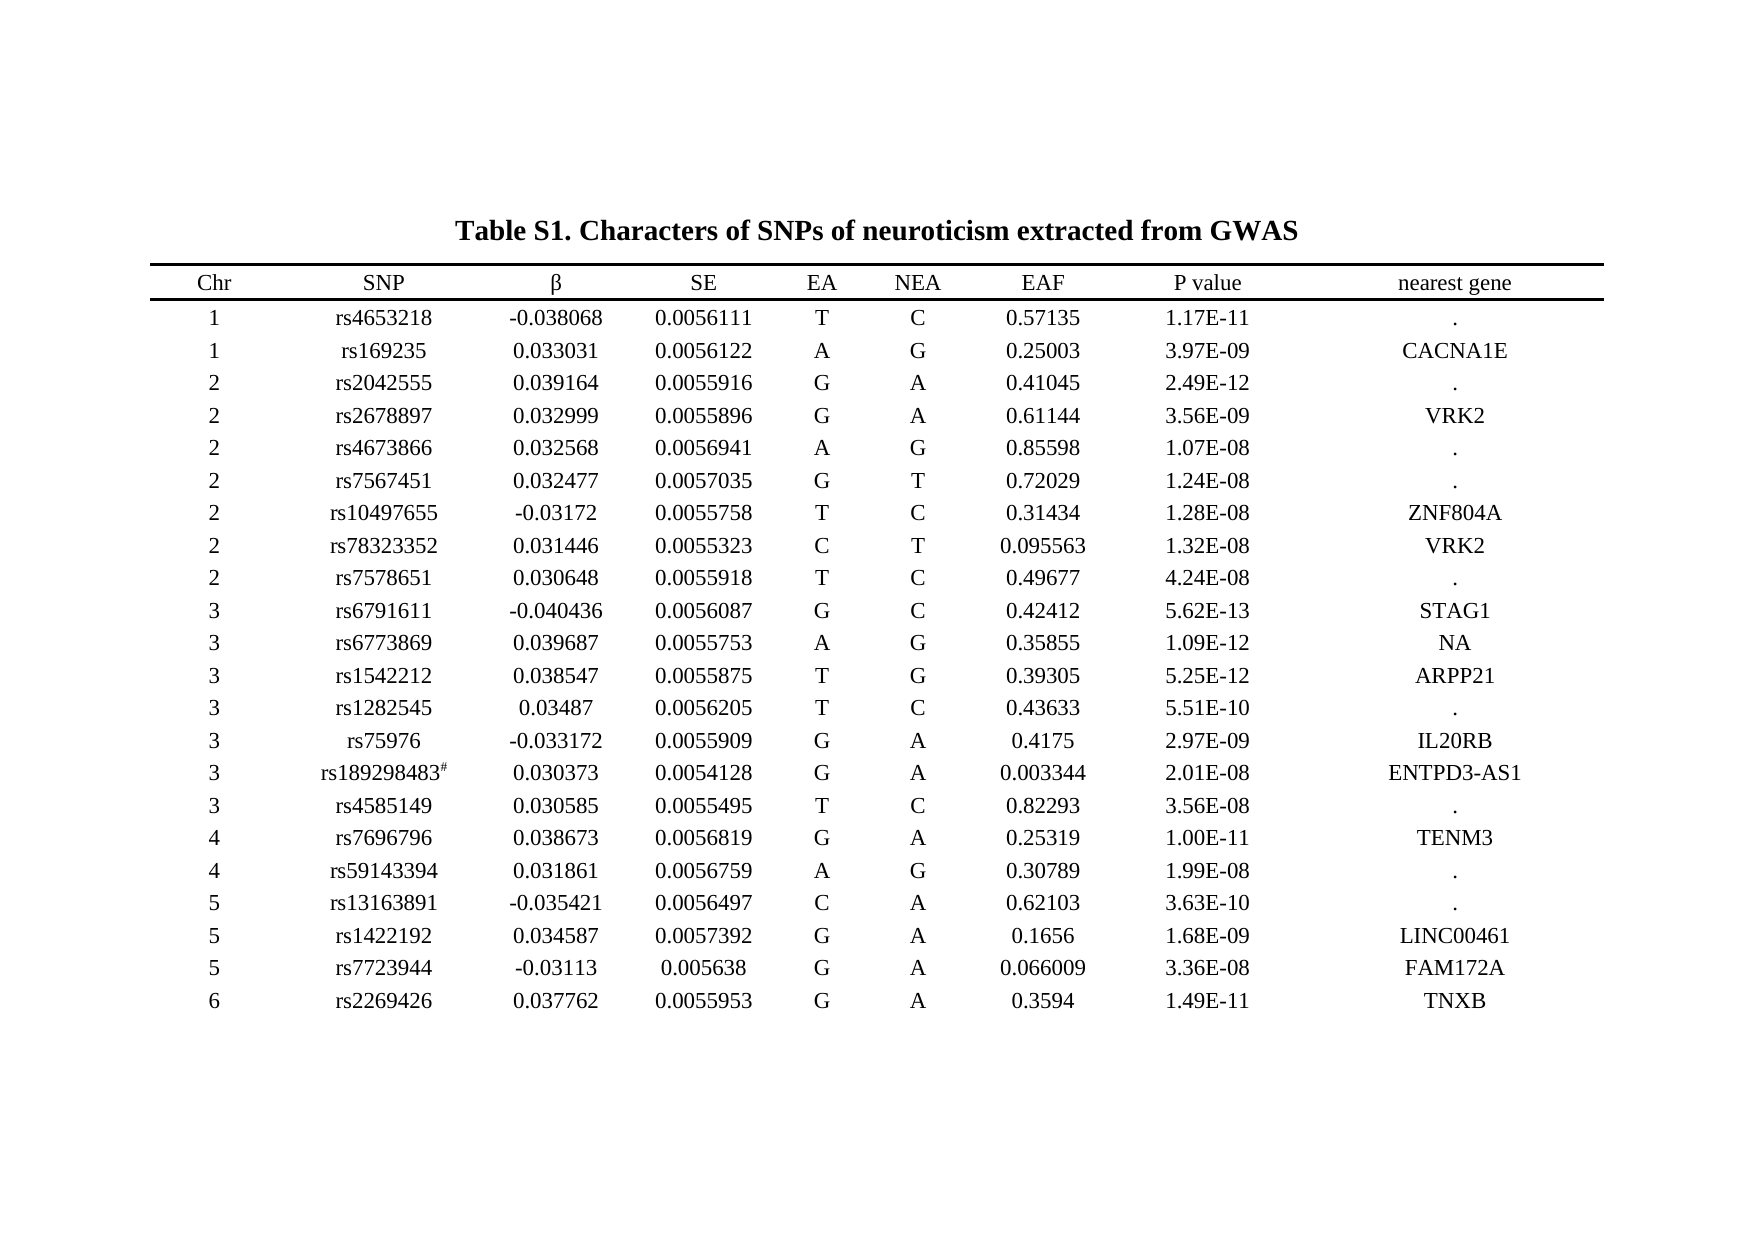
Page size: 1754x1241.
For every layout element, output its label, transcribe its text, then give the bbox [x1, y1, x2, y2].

table_cell 0.0055953 [622, 984, 785, 1016]
table_cell G [859, 626, 977, 659]
table_cell A [785, 626, 859, 659]
table_cell 5.51E-10 [1109, 691, 1306, 724]
table_cell 3 [150, 626, 278, 659]
table_cell 3.63E-10 [1109, 886, 1306, 919]
table_cell A [859, 919, 977, 951]
table_cell 0.031861 [490, 854, 622, 886]
table_cell A [859, 399, 977, 431]
table_cell rs4653218 [278, 301, 489, 334]
table_cell 2 [150, 529, 278, 561]
table_cell NA [1306, 626, 1604, 659]
table_cell G [785, 756, 859, 789]
table_cell 0.49677 [977, 561, 1109, 594]
table_cell G [785, 366, 859, 399]
table_cell LINC00461 [1306, 919, 1604, 951]
table_cell 0.72029 [977, 464, 1109, 496]
table_cell 0.066009 [977, 951, 1109, 984]
table_cell 2.01E-08 [1109, 756, 1306, 789]
table_cell . [1306, 431, 1604, 464]
table_cell T [859, 529, 977, 561]
table_cell G [859, 854, 977, 886]
table_header Table S1. Characters of SNPs of neuroticism extracted from GWAS [150, 198, 1604, 263]
table_cell 0.032999 [490, 399, 622, 431]
table_cell 2 [150, 464, 278, 496]
table_cell 0.0056087 [622, 594, 785, 626]
table_cell rs1282545 [278, 691, 489, 724]
table_cell 5.25E-12 [1109, 659, 1306, 691]
table_cell rs7578651 [278, 561, 489, 594]
table_cell ENTPD3-AS1 [1306, 756, 1604, 789]
table_cell 0.0055495 [622, 789, 785, 821]
table_cell 0.095563 [977, 529, 1109, 561]
table_cell 1.99E-08 [1109, 854, 1306, 886]
table_cell 3.56E-08 [1109, 789, 1306, 821]
table_cell 0.0057392 [622, 919, 785, 951]
table_cell rs2678897 [278, 399, 489, 431]
table_cell G [785, 399, 859, 431]
table_cell 3 [150, 756, 278, 789]
table_cell 0.41045 [977, 366, 1109, 399]
table_cell 0.030373 [490, 756, 622, 789]
table_cell 0.0055918 [622, 561, 785, 594]
table_cell T [785, 659, 859, 691]
table_cell 3 [150, 724, 278, 756]
table_cell 0.43633 [977, 691, 1109, 724]
table_cell 0.61144 [977, 399, 1109, 431]
table_cell rs4585149 [278, 789, 489, 821]
table_cell C [859, 301, 977, 334]
table_cell 0.42412 [977, 594, 1109, 626]
table_cell TENM3 [1306, 821, 1604, 854]
table_cell 0.0056497 [622, 886, 785, 919]
table_cell P value [1109, 266, 1306, 298]
table_cell . [1306, 366, 1604, 399]
table_cell 1.68E-09 [1109, 919, 1306, 951]
table_cell 0.39305 [977, 659, 1109, 691]
table_cell rs13163891 [278, 886, 489, 919]
table_cell 0.1656 [977, 919, 1109, 951]
table_cell 0.0055909 [622, 724, 785, 756]
table_cell 0.037762 [490, 984, 622, 1016]
table_cell G [859, 431, 977, 464]
table_cell A [785, 431, 859, 464]
table_cell T [859, 464, 977, 496]
table_cell G [785, 464, 859, 496]
table_cell . [1306, 301, 1604, 334]
table_cell 0.4175 [977, 724, 1109, 756]
table_cell rs7567451 [278, 464, 489, 496]
table_cell G [785, 919, 859, 951]
table_cell rs75976 [278, 724, 489, 756]
table_cell 3.97E-09 [1109, 334, 1306, 366]
table_cell 0.005638 [622, 951, 785, 984]
table_cell -0.03113 [490, 951, 622, 984]
table_cell 0.0055875 [622, 659, 785, 691]
table_cell G [785, 724, 859, 756]
table_cell rs1542212 [278, 659, 489, 691]
table_cell A [859, 984, 977, 1016]
table_cell 0.25003 [977, 334, 1109, 366]
table_cell 0.0056122 [622, 334, 785, 366]
table_cell rs4673866 [278, 431, 489, 464]
table_cell 1.49E-11 [1109, 984, 1306, 1016]
table_cell A [785, 854, 859, 886]
table_cell G [785, 984, 859, 1016]
table_cell C [859, 789, 977, 821]
table_cell NEA [859, 266, 977, 298]
table_cell 0.03487 [490, 691, 622, 724]
table_cell 3 [150, 789, 278, 821]
table_cell FAM172A [1306, 951, 1604, 984]
table_cell β [490, 266, 622, 298]
table_cell 1.24E-08 [1109, 464, 1306, 496]
table_cell G [785, 594, 859, 626]
table_cell 1.17E-11 [1109, 301, 1306, 334]
table_cell EAF [977, 266, 1109, 298]
table_cell 4 [150, 821, 278, 854]
table_cell . [1306, 691, 1604, 724]
table_cell 3.36E-08 [1109, 951, 1306, 984]
table_cell 0.31434 [977, 496, 1109, 529]
table_cell T [785, 691, 859, 724]
table_cell STAG1 [1306, 594, 1604, 626]
table_cell 0.57135 [977, 301, 1109, 334]
table_cell A [859, 821, 977, 854]
table_cell 0.0056941 [622, 431, 785, 464]
table_cell -0.040436 [490, 594, 622, 626]
table_cell A [785, 334, 859, 366]
table_cell 2 [150, 366, 278, 399]
table_cell 2 [150, 399, 278, 431]
table_cell rs169235 [278, 334, 489, 366]
table_cell 0.0055758 [622, 496, 785, 529]
table_cell VRK2 [1306, 399, 1604, 431]
table_cell 0.0055323 [622, 529, 785, 561]
table_cell -0.03172 [490, 496, 622, 529]
table_cell C [785, 529, 859, 561]
table_cell 1.28E-08 [1109, 496, 1306, 529]
table_cell 0.0057035 [622, 464, 785, 496]
table_cell 4.24E-08 [1109, 561, 1306, 594]
table_cell 0.038547 [490, 659, 622, 691]
table_cell 0.82293 [977, 789, 1109, 821]
table_cell 2 [150, 496, 278, 529]
table_cell -0.033172 [490, 724, 622, 756]
table_cell A [859, 756, 977, 789]
table_cell 0.35855 [977, 626, 1109, 659]
table_cell 4 [150, 854, 278, 886]
table_cell rs2269426 [278, 984, 489, 1016]
table_cell 3 [150, 691, 278, 724]
table_cell Chr [150, 266, 278, 298]
table_cell 0.038673 [490, 821, 622, 854]
table_cell A [859, 724, 977, 756]
table_cell 0.0056819 [622, 821, 785, 854]
table_cell 0.0056759 [622, 854, 785, 886]
table_cell 0.3594 [977, 984, 1109, 1016]
table_cell rs7723944 [278, 951, 489, 984]
table_cell 5.62E-13 [1109, 594, 1306, 626]
table_cell 1.09E-12 [1109, 626, 1306, 659]
table_cell 3 [150, 594, 278, 626]
table_cell 0.30789 [977, 854, 1109, 886]
table_cell 5 [150, 919, 278, 951]
table_cell . [1306, 789, 1604, 821]
table_cell 0.033031 [490, 334, 622, 366]
table_cell rs2042555 [278, 366, 489, 399]
table_cell -0.038068 [490, 301, 622, 334]
table_cell G [785, 951, 859, 984]
table_cell 2.49E-12 [1109, 366, 1306, 399]
table_cell VRK2 [1306, 529, 1604, 561]
table_cell 0.0055896 [622, 399, 785, 431]
table_cell . [1306, 854, 1604, 886]
table_cell nearest gene [1306, 266, 1604, 298]
table_cell 0.034587 [490, 919, 622, 951]
table_cell T [785, 496, 859, 529]
table_cell G [859, 334, 977, 366]
table_cell IL20RB [1306, 724, 1604, 756]
table_cell T [785, 789, 859, 821]
table_cell rs7696796 [278, 821, 489, 854]
table_cell 1 [150, 301, 278, 334]
table_cell 2.97E-09 [1109, 724, 1306, 756]
table_cell 1.00E-11 [1109, 821, 1306, 854]
table_cell rs1422192 [278, 919, 489, 951]
table_cell 0.030585 [490, 789, 622, 821]
table_cell . [1306, 464, 1604, 496]
table_cell 0.032477 [490, 464, 622, 496]
table_cell rs189298483# [278, 756, 489, 789]
table_cell 2 [150, 431, 278, 464]
table_cell ARPP21 [1306, 659, 1604, 691]
table_cell C [859, 691, 977, 724]
table_cell 0.62103 [977, 886, 1109, 919]
table_cell T [785, 301, 859, 334]
table_cell A [859, 951, 977, 984]
table_cell C [859, 594, 977, 626]
table_cell 0.030648 [490, 561, 622, 594]
table_cell 3.56E-09 [1109, 399, 1306, 431]
table_cell 6 [150, 984, 278, 1016]
table_cell 2 [150, 561, 278, 594]
table_cell G [859, 659, 977, 691]
table_cell 0.25319 [977, 821, 1109, 854]
table_cell 5 [150, 951, 278, 984]
table_cell 0.031446 [490, 529, 622, 561]
table_cell 0.0055916 [622, 366, 785, 399]
table_cell T [785, 561, 859, 594]
table_cell 0.0054128 [622, 756, 785, 789]
table_cell SE [622, 266, 785, 298]
table_cell EA [785, 266, 859, 298]
table_cell C [785, 886, 859, 919]
table_cell ZNF804A [1306, 496, 1604, 529]
table_cell A [859, 366, 977, 399]
table_cell 1 [150, 334, 278, 366]
table_cell 1.07E-08 [1109, 431, 1306, 464]
table_cell rs59143394 [278, 854, 489, 886]
table_cell 0.0056111 [622, 301, 785, 334]
table_cell 0.0055753 [622, 626, 785, 659]
table_cell rs10497655 [278, 496, 489, 529]
table_cell rs6773869 [278, 626, 489, 659]
table_cell C [859, 496, 977, 529]
table_cell rs78323352 [278, 529, 489, 561]
table_cell A [859, 886, 977, 919]
table_cell . [1306, 561, 1604, 594]
table_cell C [859, 561, 977, 594]
table_cell 0.032568 [490, 431, 622, 464]
table_cell . [1306, 886, 1604, 919]
table_cell 1.32E-08 [1109, 529, 1306, 561]
table_cell 0.003344 [977, 756, 1109, 789]
table_cell -0.035421 [490, 886, 622, 919]
table_cell CACNA1E [1306, 334, 1604, 366]
table_cell G [785, 821, 859, 854]
table_cell 0.039164 [490, 366, 622, 399]
table_cell 0.039687 [490, 626, 622, 659]
table_cell 3 [150, 659, 278, 691]
table_cell TNXB [1306, 984, 1604, 1016]
table_cell 5 [150, 886, 278, 919]
table_cell SNP [278, 266, 489, 298]
table_cell rs6791611 [278, 594, 489, 626]
table_cell 0.85598 [977, 431, 1109, 464]
table_cell 0.0056205 [622, 691, 785, 724]
